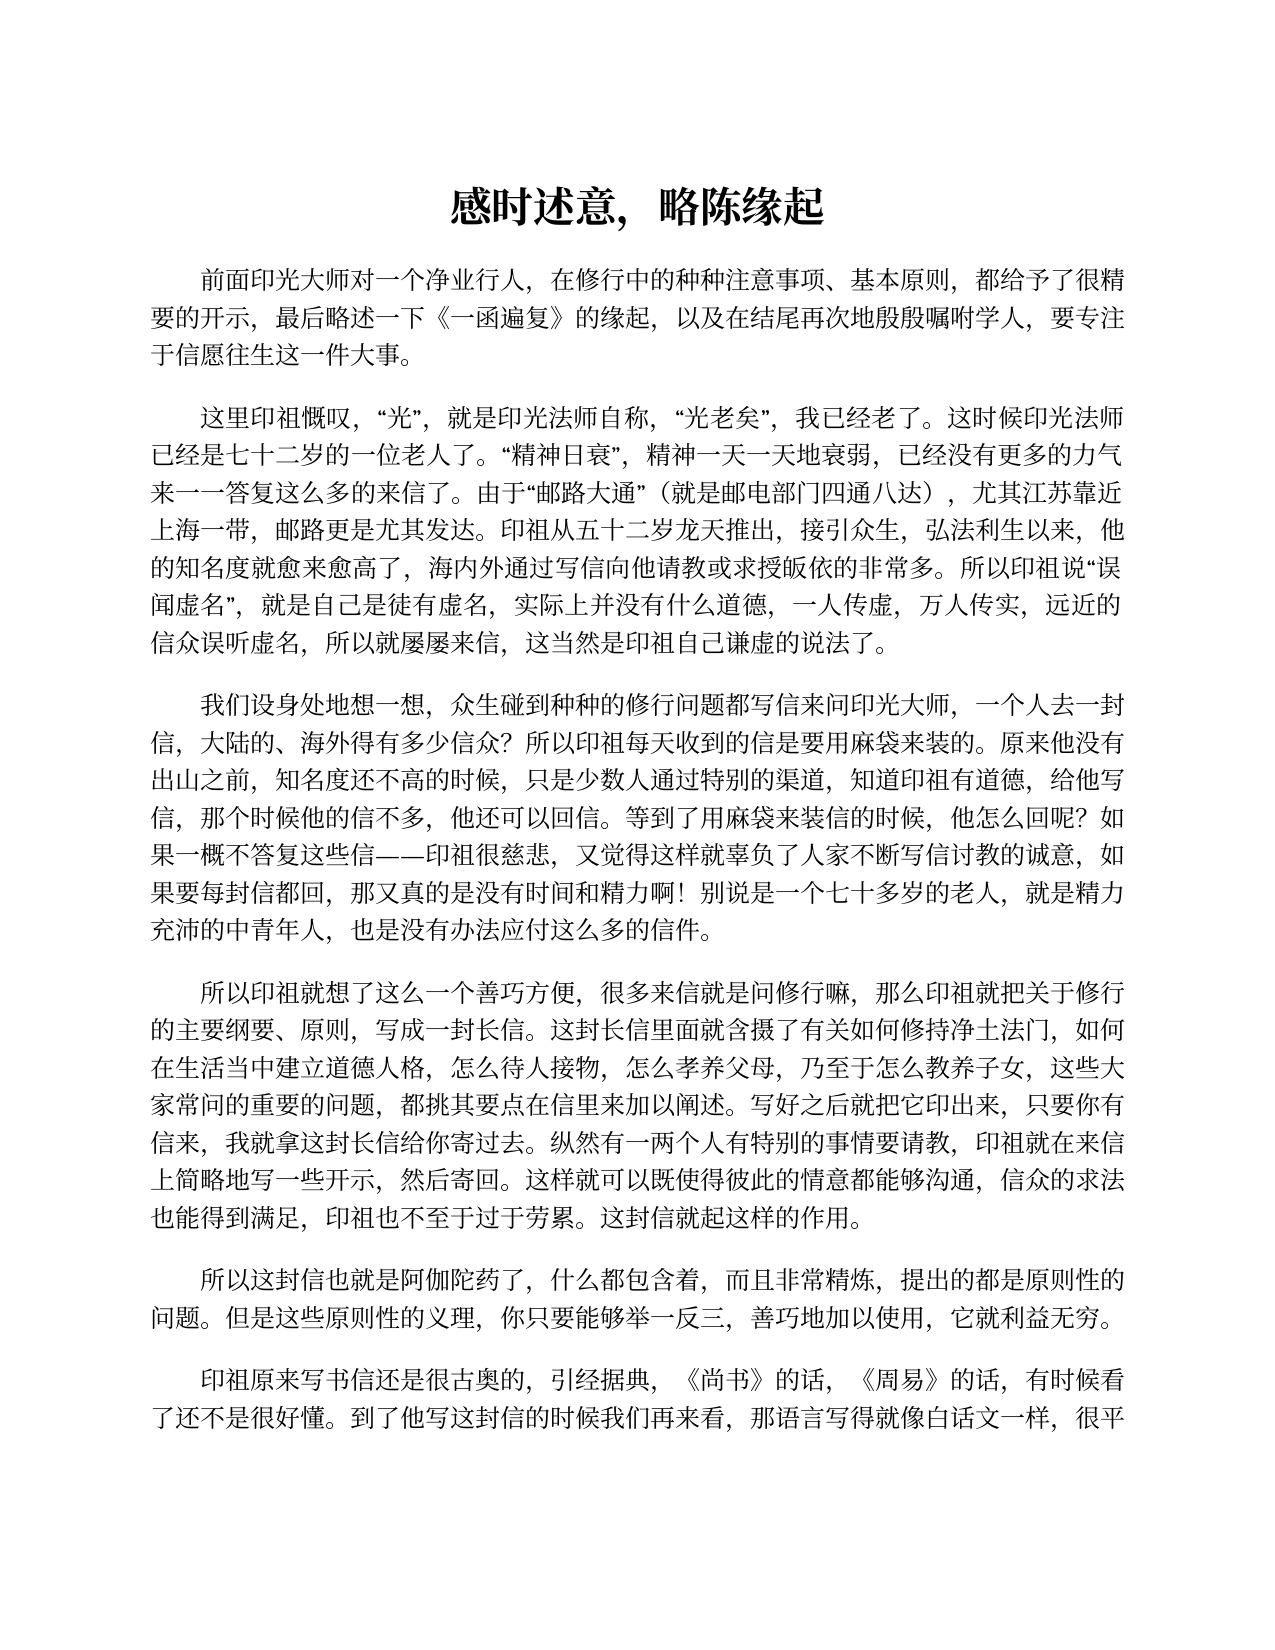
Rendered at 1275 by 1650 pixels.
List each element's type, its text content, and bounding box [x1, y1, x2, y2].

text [150, 1358, 1125, 1433]
subtitle 感时述意，略陈缘起 [150, 171, 1125, 233]
text 所以印祖就想了这么一个善巧方便，很多来信就是问修行嘛，那么印祖就把关于修行的主要纲要、原则，写成一封长信。这封长信里面就含摄了有关如何修持净土法门，如何在生活当中建立道德人格，怎么待人接物，怎么孝养父母，乃至于怎么教养子女，这些大家常问的重要的问题，都挑其要点在信里来加以阐述。写好之后就把它印出来，只要你有信来，我就拿这封长信给你寄过去。纵然有一两个人有特别的事情要请教，印祖就在来信上简略地写一些开示，然后寄回。这样就可以既使得彼此的情意都能够沟通，信众的求法也能得到满足，印祖也不至于过于劳累。这封信就起这样的作用。 [150, 971, 1125, 1233]
text 所以这封信也就是阿伽陀药了，什么都包含着，而且非常精炼，提出的都是原则性的问题。但是这些原则性的义理，你只要能够举一反三，善巧地加以使用，它就利益无穷。 [150, 1258, 1125, 1333]
text 前面印光大师对一个净业行人，在修行中的种种注意事项、基本原则，都给予了很精要的开示，最后略述一下《一函遍复》的缘起，以及在结尾再次地殷殷嘱咐学人，要专注于信愿往生这一件大事。 [150, 258, 1125, 371]
text 这里印祖慨叹，“光”，就是印光法师自称，“光老矣”，我已经老了。这时候印光法师已经是七十二岁的一位老人了。“精神日衰”，精神一天一天地衰弱，已经没有更多的力气来一一答复这么多的来信了。由于“邮路大通”（就是邮电部门四通八达），尤其江苏靠近上海一带，邮路更是尤其发达。印祖从五十二岁龙天推出，接引众生，弘法利生以来，他的知名度就愈来愈高了，海内外通过写信向他请教或求授皈依的非常多。所以印祖说“误闻虚名”，就是自己是徒有虚名，实际上并没有什么道德，一人传虚，万人传实，远近的信众误听虚名，所以就屡屡来信，这当然是印祖自己谦虚的说法了。 [150, 396, 1125, 658]
text 我们设身处地想一想，众生碰到种种的修行问题都写信来问印光大师，一个人去一封信，大陆的、海外得有多少信众？所以印祖每天收到的信是要用麻袋来装的。原来他没有出山之前，知名度还不高的时候，只是少数人通过特别的渠道，知道印祖有道德，给他写信，那个时候他的信不多，他还可以回信。等到了用麻袋来装信的时候，他怎么回呢？如果一概不答复这些信——印祖很慈悲，又觉得这样就辜负了人家不断写信讨教的诚意，如果要每封信都回，那又真的是没有时间和精力啊！别说是一个七十多岁的老人，就是精力充沛的中青年人，也是没有办法应付这么多的信件。 [150, 683, 1125, 946]
